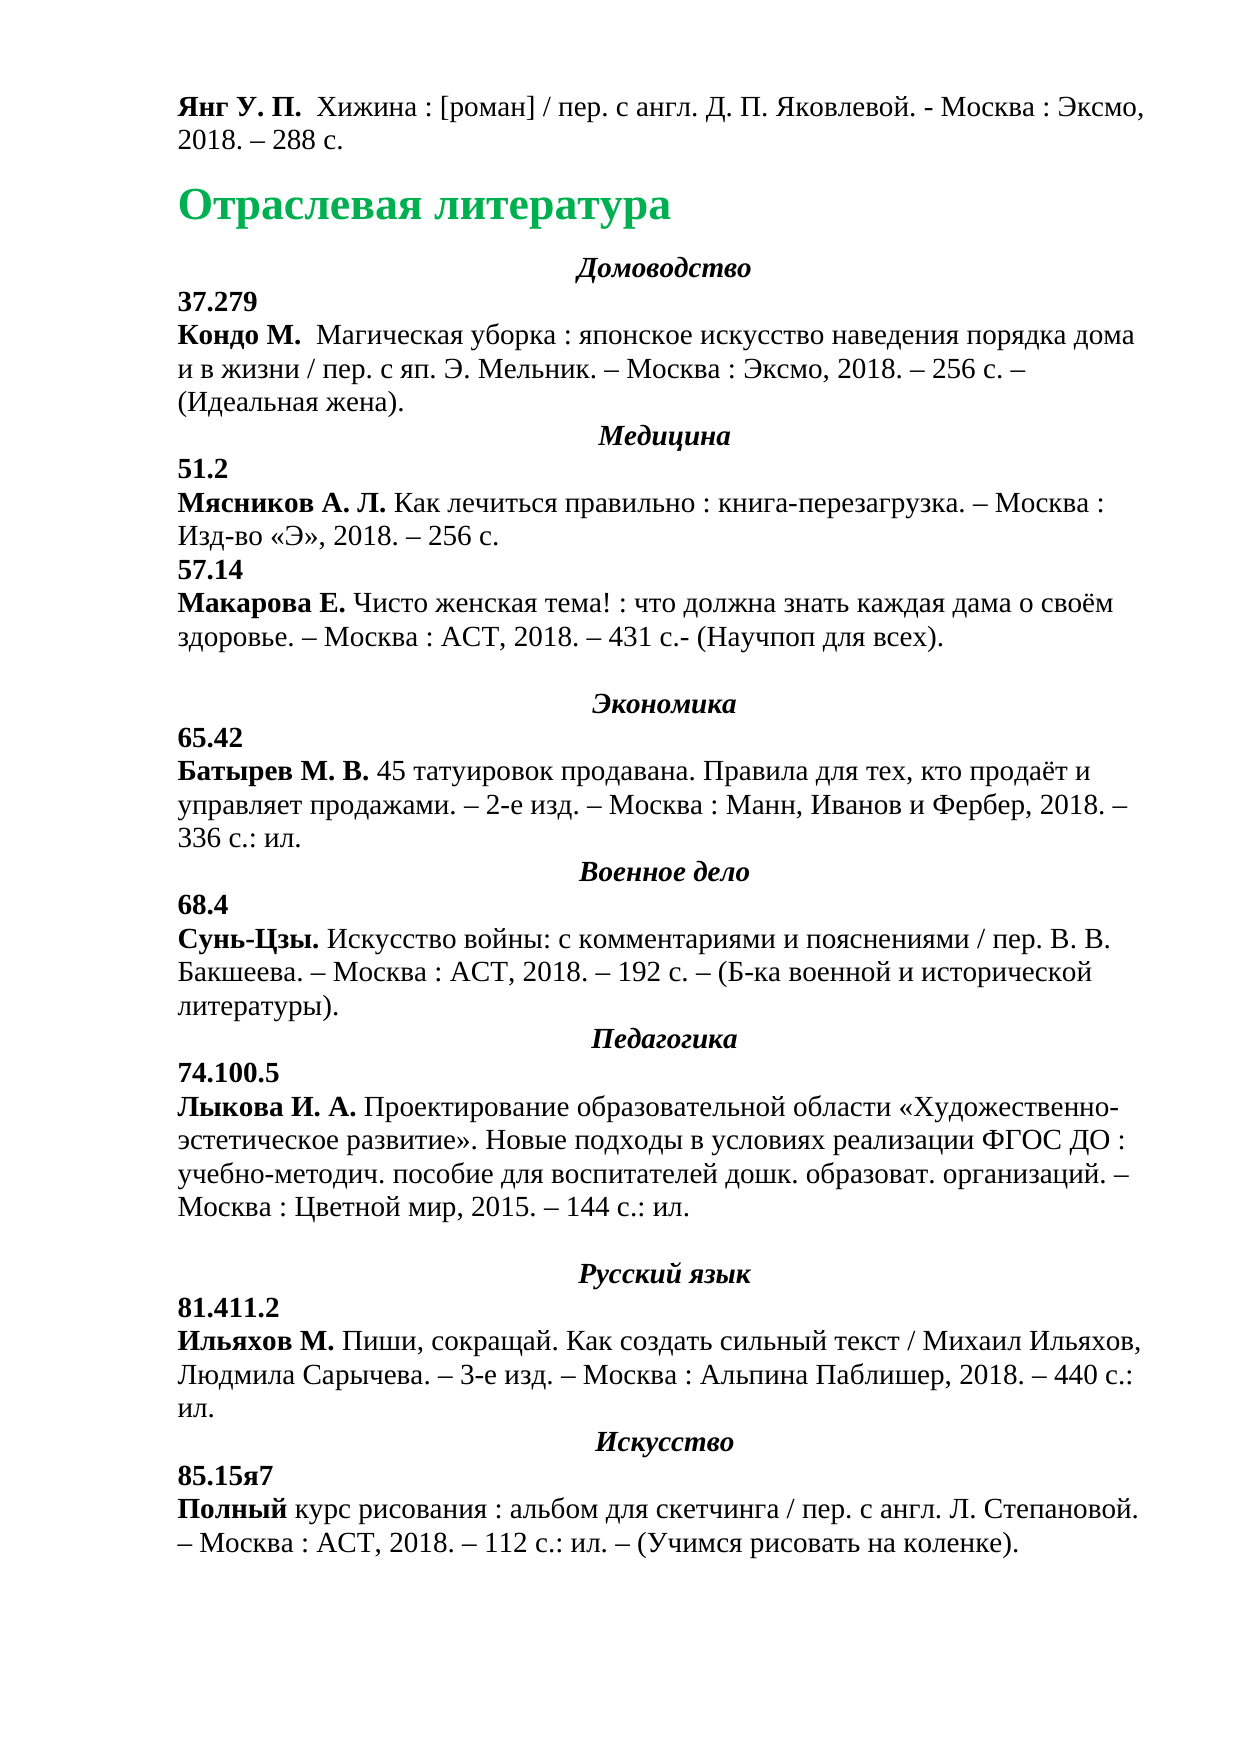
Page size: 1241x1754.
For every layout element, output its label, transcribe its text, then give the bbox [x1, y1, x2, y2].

text Батырев М. В. 45 татуировок продавана. Правила для тех, кто продаёт и управляет продажами. – 2-е изд. – Москва : Манн, Иванов и Фербер, 2018. – 336 с.: ил. [177, 753, 1152, 854]
text Русский язык [177, 1256, 1152, 1290]
text Сунь-Цзы. Искусство войны: с комментариями и пояснениями / пер. В. В. Бакшеева. – Москва : АСТ, 2018. – 192 с. – (Б-ка военной и исторической литературы). [177, 921, 1152, 1022]
text Ильяхов М. Пиши, сокращай. Как создать сильный текст / Михаил Ильяхов, Людмила Сарычева. – 3-е изд. – Москва : Альпина Паблишер, 2018. – 440 с.: ил. [177, 1323, 1152, 1424]
text 51.2 [177, 451, 1152, 485]
text 57.14 [177, 552, 1152, 586]
text Янг У. П. Хижина : [роман] / пер. с англ. Д. П. Яковлевой. - Москва : Эксмо, 2018. – 288 с. [177, 89, 1152, 156]
text 81.411.2 [177, 1290, 1152, 1323]
text 85.15я7 [177, 1458, 1152, 1491]
text Мясников А. Л. Как лечиться правильно : книга-перезагрузка. – Москва : Изд-во «Э», 2018. – 256 с. [177, 485, 1152, 552]
text Искусство [177, 1424, 1152, 1458]
text Макарова Е. Чисто женская тема! : что должна знать каждая дама о своём здоровье. – Москва : АСТ, 2018. – 431 с.- (Научпоп для всех). [177, 586, 1152, 653]
text 68.4 [177, 887, 1152, 921]
text Кондо М. Магическая уборка : японское искусство наведения порядка дома и в жизни / пер. с яп. Э. Мельник. – Москва : Эксмо, 2018. – 256 с. – (Идеальная жена). [177, 317, 1152, 418]
text Педагогика [177, 1022, 1152, 1055]
text Лыкова И. А. Проектирование образовательной области «Художественно-эстетическое развитие». Новые подходы в условиях реализации ФГОС ДО : учебно-методич. пособие для воспитателей дошк. образоват. организаций. – Москва : Цветной мир, 2015. – 144 с.: ил. [177, 1089, 1152, 1223]
text Отраслевая литература [177, 177, 1152, 229]
text Военное дело [177, 854, 1152, 887]
text 65.42 [177, 720, 1152, 753]
text 74.100.5 [177, 1055, 1152, 1089]
text Медицина [177, 418, 1152, 451]
text Полный курс рисования : альбом для скетчинга / пер. с англ. Л. Степановой. – Москва : АСТ, 2018. – 112 с.: ил. – (Учимся рисовать на коленке). [177, 1491, 1152, 1558]
text 37.279 [177, 284, 1152, 317]
text Экономика [177, 686, 1152, 720]
text Домоводство [177, 250, 1152, 284]
